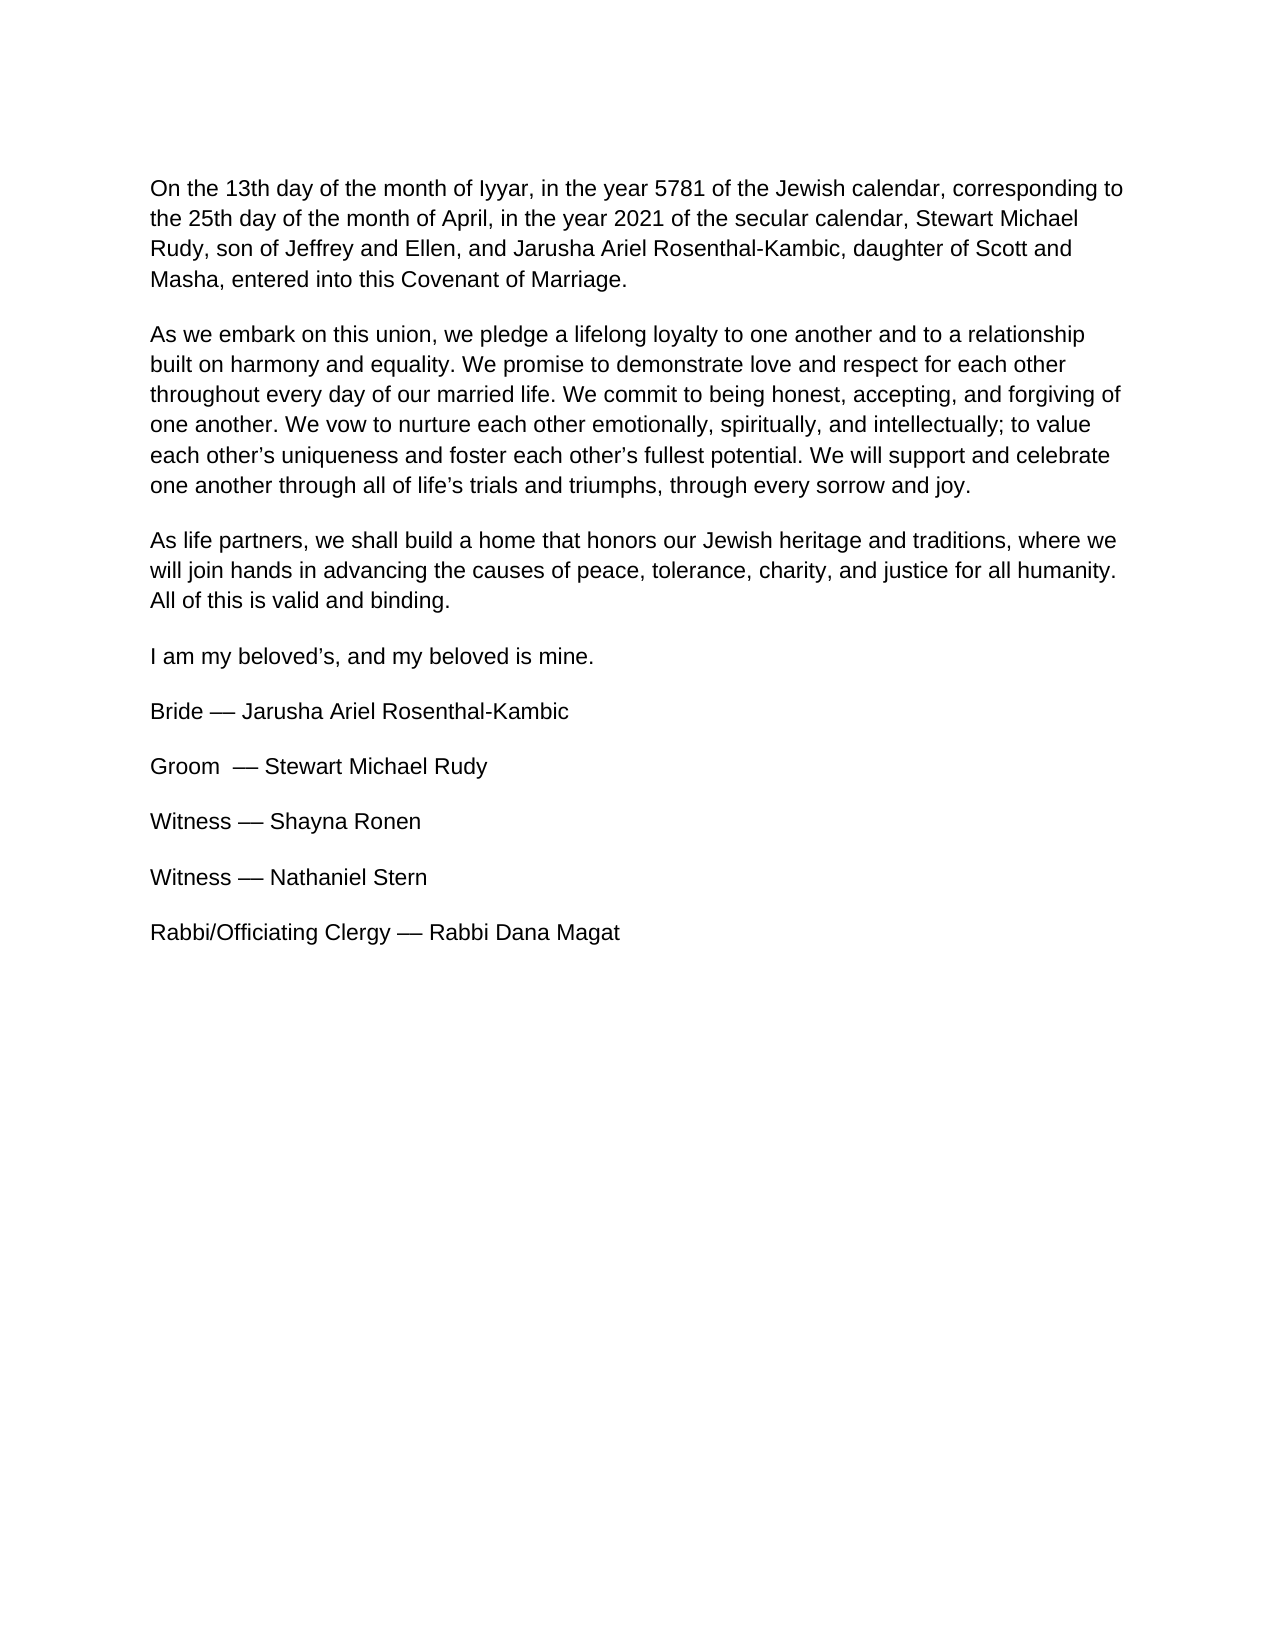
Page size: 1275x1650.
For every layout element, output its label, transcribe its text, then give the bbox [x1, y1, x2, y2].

text I am my beloved’s, and my beloved is mine. [150, 643, 1125, 669]
text Groom –– Stewart Michael Rudy [150, 753, 1125, 779]
text As we embark on this union, we pledge a lifelong loyalty to one another and to a relationship built on harmony and equality. We promise to demonstrate love and respect for each other throughout every day of our married life. We commit to being honest, accepting, and forgiving of one another. We vow to nurture each other emotionally, spiritually, and intellectually; to value each other’s uniqueness and foster each other’s fullest potential. We will support and celebrate one another through all of life’s trials and triumphs, through every sorrow and joy. [150, 321, 1125, 498]
text Bride –– Jarusha Ariel Rosenthal-Kambic [150, 698, 1125, 724]
text On the 13th day of the month of Iyyar, in the year 5781 of the Jewish calendar, corresponding to the 25th day of the month of April, in the year 2021 of the secular calendar, Stewart Michael Rudy, son of Jeffrey and Ellen, and Jarusha Ariel Rosenthal-Kambic, daughter of Scott and Masha, entered into this Covenant of Marriage. [150, 175, 1125, 292]
text Rabbi/Officiating Clergy –– Rabbi Dana Magat [150, 919, 1125, 945]
text Witness –– Nathaniel Stern [150, 863, 1125, 890]
text As life partners, we shall build a home that honors our Jewish heritage and traditions, where we will join hands in advancing the causes of peace, tolerance, charity, and justice for all humanity. All of this is valid and binding. [150, 527, 1125, 614]
text Witness –– Shayna Ronen [150, 808, 1125, 835]
